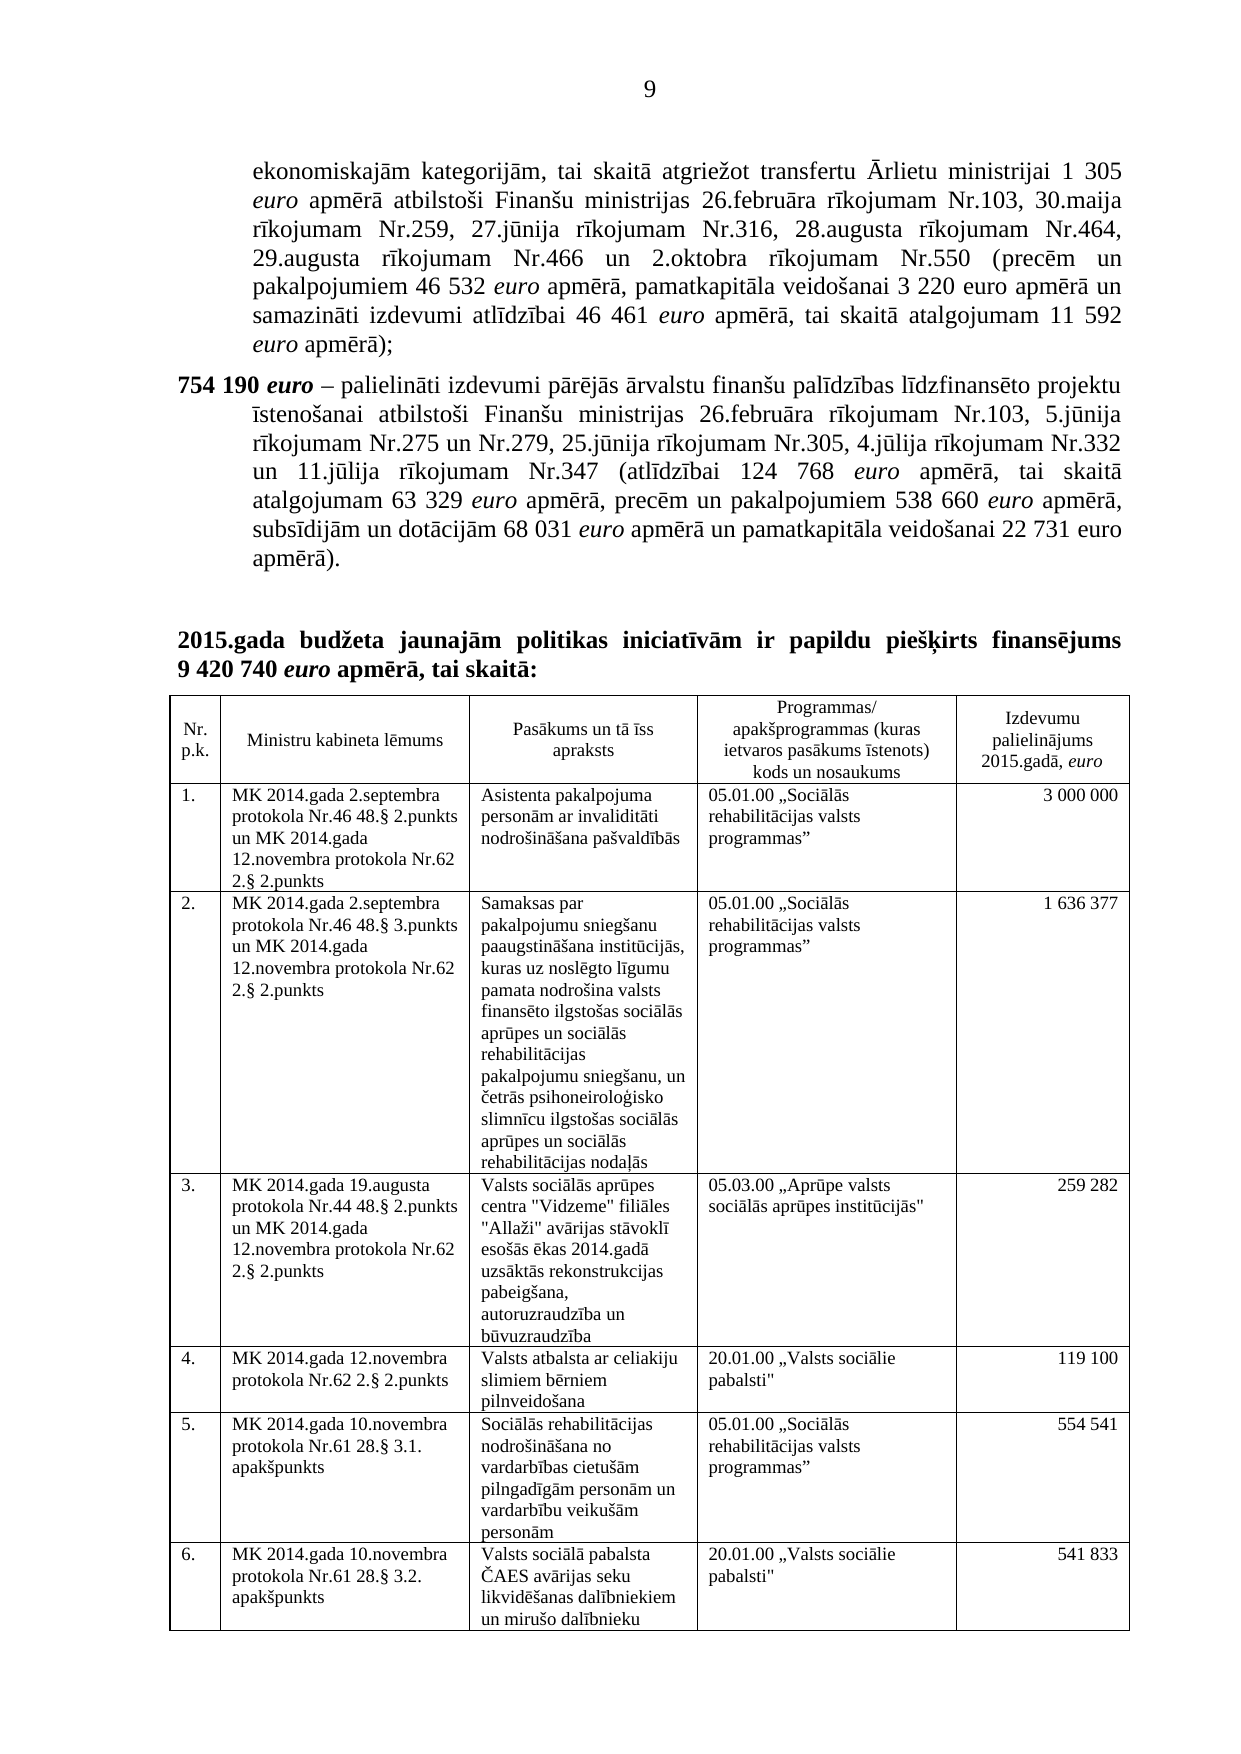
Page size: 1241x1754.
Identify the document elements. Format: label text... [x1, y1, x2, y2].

table_cell 05.01.00 „Sociālās rehabilitācijas valsts programmas” [698, 1413, 956, 1542]
table_cell 05.01.00 „Sociālās rehabilitācijas valsts programmas” [698, 784, 956, 891]
table_header Nr. p.k. [171, 696, 220, 782]
table_cell 20.01.00 „Valsts sociālie pabalsti" [698, 1543, 956, 1629]
table_cell 20.01.00 „Valsts sociālie pabalsti" [698, 1347, 956, 1412]
table_header Izdevumu palielinājums 2015.gadā, euro [957, 696, 1129, 782]
table_cell MK 2014.gada 19.augusta protokola Nr.44 48.§ 2.punkts un MK 2014.gada 12.novembra protokola Nr.62 2.§ 2.punkts [221, 1174, 469, 1346]
table_cell Asistenta pakalpojuma personām ar invaliditāti nodrošināšana pašvaldībās [470, 784, 697, 891]
table_cell 554 541 [957, 1413, 1129, 1542]
table_cell 6. [171, 1543, 220, 1629]
table_cell Sociālās rehabilitācijas nodrošināšana no vardarbības cietušām pilngadīgām personām un vardarbību veikušām personām [470, 1413, 697, 1542]
table_cell 3. [171, 1174, 220, 1346]
table_cell MK 2014.gada 2.septembra protokola Nr.46 48.§ 2.punkts un MK 2014.gada 12.novembra protokola Nr.62 2.§ 2.punkts [221, 784, 469, 891]
table_cell MK 2014.gada 10.novembra protokola Nr.61 28.§ 3.1. apakšpunkts [221, 1413, 469, 1542]
table_cell Valsts sociālās aprūpes centra "Vidzeme" filiāles "Allaži" avārijas stāvoklī esošās ēkas 2014.gadā uzsāktās rekonstrukcijas pabeigšana, autoruzraudzība un būvuzraudzība [470, 1174, 697, 1346]
text 2015.gada budžeta jaunajām politikas iniciatīvām ir papildu piešķirts finansējums 9 420 740 euro apmērā, tai skaitā: [177, 625, 1122, 683]
table_cell MK 2014.gada 2.septembra protokola Nr.46 48.§ 3.punkts un MK 2014.gada 12.novembra protokola Nr.62 2.§ 2.punkts [221, 892, 469, 1173]
table_cell 259 282 [957, 1174, 1129, 1346]
table_cell 2. [171, 892, 220, 1173]
table_cell 1. [171, 784, 220, 891]
table_cell MK 2014.gada 10.novembra protokola Nr.61 28.§ 3.2. apakšpunkts [221, 1543, 469, 1629]
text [177, 156, 1122, 358]
table_cell 05.01.00 „Sociālās rehabilitācijas valsts programmas” [698, 892, 956, 1173]
table_header Pasākums un tā īss apraksts [470, 696, 697, 782]
table_header Ministru kabineta lēmums [221, 696, 469, 782]
table_cell 05.03.00 „Aprūpe valsts sociālās aprūpes institūcijās" [698, 1174, 956, 1346]
table_cell 1 636 377 [957, 892, 1129, 1173]
table_header Programmas/apakšprogrammas (kuras ietvaros pasākums īstenots) kods un nosaukums [698, 696, 956, 782]
text 754 190 euro – palielināti izdevumi pārējās ārvalstu finanšu palīdzības līdzfinansēto projektu īstenošanai atbilstoši Finanšu ministrijas 26.februāra rīkojumam Nr.103, 5.jūnija rīkojumam Nr.275 un Nr.279, 25.jūnija rīkojumam Nr.305, 4.jūlija rīkojumam Nr.332 un 11.jūlija rīkojumam Nr.347 (atlīdzībai 124 768 euro apmērā, tai skaitā atalgojumam 63 329 euro apmērā, precēm un pakalpojumiem 538 660 euro apmērā, subsīdijām un dotācijām 68 031 euro apmērā un pamatkapitāla veidošanai 22 731 euro apmērā). [177, 370, 1122, 571]
table_cell 541 833 [957, 1543, 1129, 1629]
table_cell Valsts sociālā pabalsta ČAES avārijas seku likvidēšanas dalībniekiem un mirušo dalībnieku ģimenēm palielināšana [470, 1543, 697, 1629]
table_cell 5. [171, 1413, 220, 1542]
table_cell 119 100 [957, 1347, 1129, 1412]
table_cell MK 2014.gada 12.novembra protokola Nr.62 2.§ 2.punkts [221, 1347, 469, 1412]
table_cell 4. [171, 1347, 220, 1412]
table_cell 3 000 000 [957, 784, 1129, 891]
table_cell Samaksas par pakalpojumu sniegšanu paaugstināšana institūcijās, kuras uz noslēgto līgumu pamata nodrošina valsts finansēto ilgstošas sociālās aprūpes un sociālās rehabilitācijas pakalpojumu sniegšanu, un četrās psihoneiroloģisko slimnīcu ilgstošas sociālās aprūpes un sociālās rehabilitācijas nodaļās [470, 892, 697, 1173]
table_cell Valsts atbalsta ar celiakiju slimiem bērniem pilnveidošana [470, 1347, 697, 1412]
